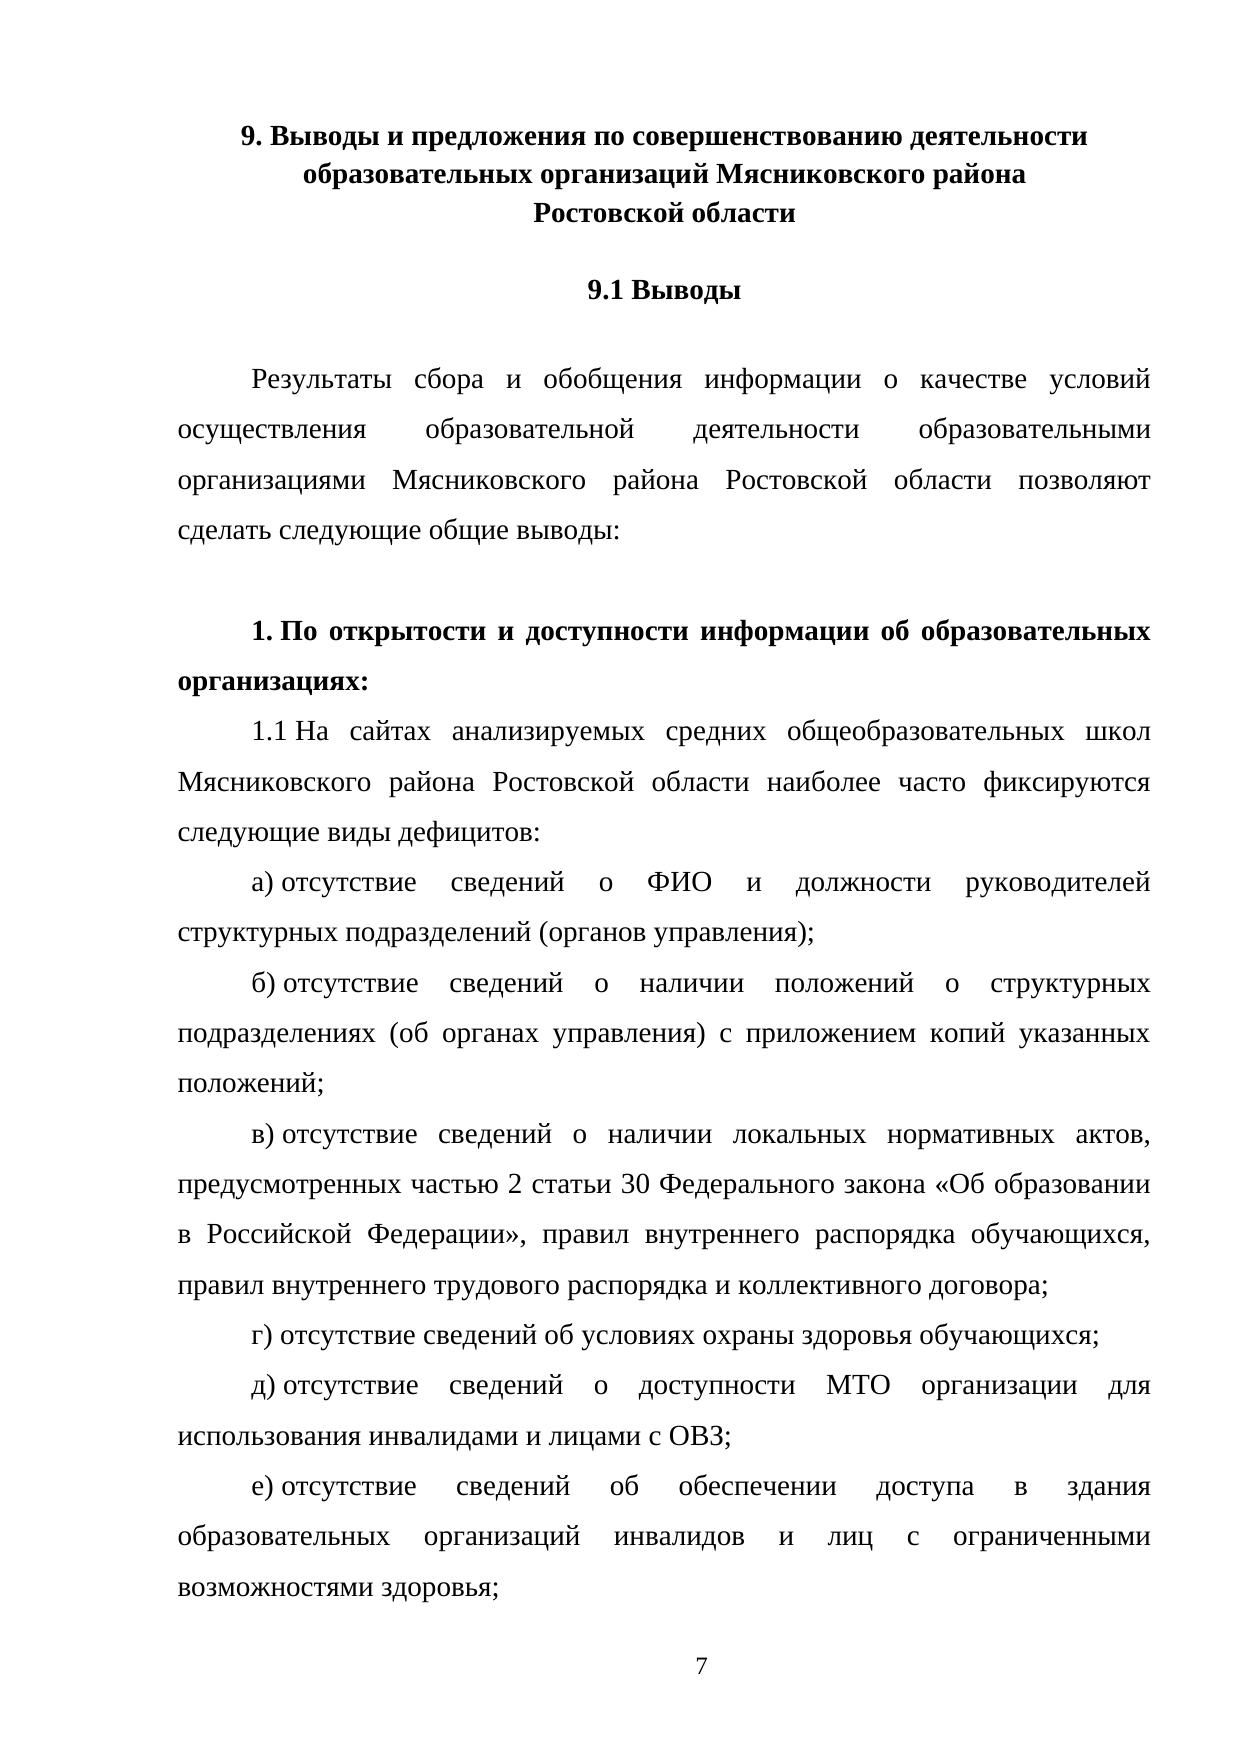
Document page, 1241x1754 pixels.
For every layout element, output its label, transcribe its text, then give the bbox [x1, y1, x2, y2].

text 9. Выводы и предложения по совершенствованию деятельности образовательных организаций Мясниковского района Ростовской области [177, 118, 1152, 229]
text е) отсутствие сведений об обеспечении доступа в здания образовательных организаций инвалидов и лиц с ограниченными возможностями здоровья; [177, 1468, 1152, 1602]
text д) отсутствие сведений о доступности МТО организации для использования инвалидами и лицами с ОВЗ; [177, 1367, 1152, 1451]
text 1.1 На сайтах анализируемых средних общеобразовательных школ Мясниковского района Ростовской области наиболее часто фиксируются следующие виды дефицитов: [177, 713, 1152, 847]
text а) отсутствие сведений о ФИО и должности руководителей структурных подразделений (органов управления); [177, 864, 1152, 948]
text 1. По открытости и доступности информации об образовательных организациях: [177, 613, 1152, 697]
text 9.1 Выводы [177, 272, 1152, 306]
text б) отсутствие сведений о наличии положений о структурных подразделениях (об органах управления) с приложением копий указанных положений; [177, 965, 1152, 1099]
text Результаты сбора и обобщения информации о качестве условий осуществления образовательной деятельности образовательными организациями Мясниковского района Ростовской области позволяют сделать следующие общие выводы: [177, 361, 1152, 546]
text г) отсутствие сведений об условиях охраны здоровья обучающихся; [177, 1317, 1152, 1351]
text в) отсутствие сведений о наличии локальных нормативных актов, предусмотренных частью 2 статьи 30 Федерального закона «Об образовании в Российской Федерации», правил внутреннего распорядка обучающихся, правил внутреннего трудового распорядка и коллективного договора; [177, 1116, 1152, 1300]
